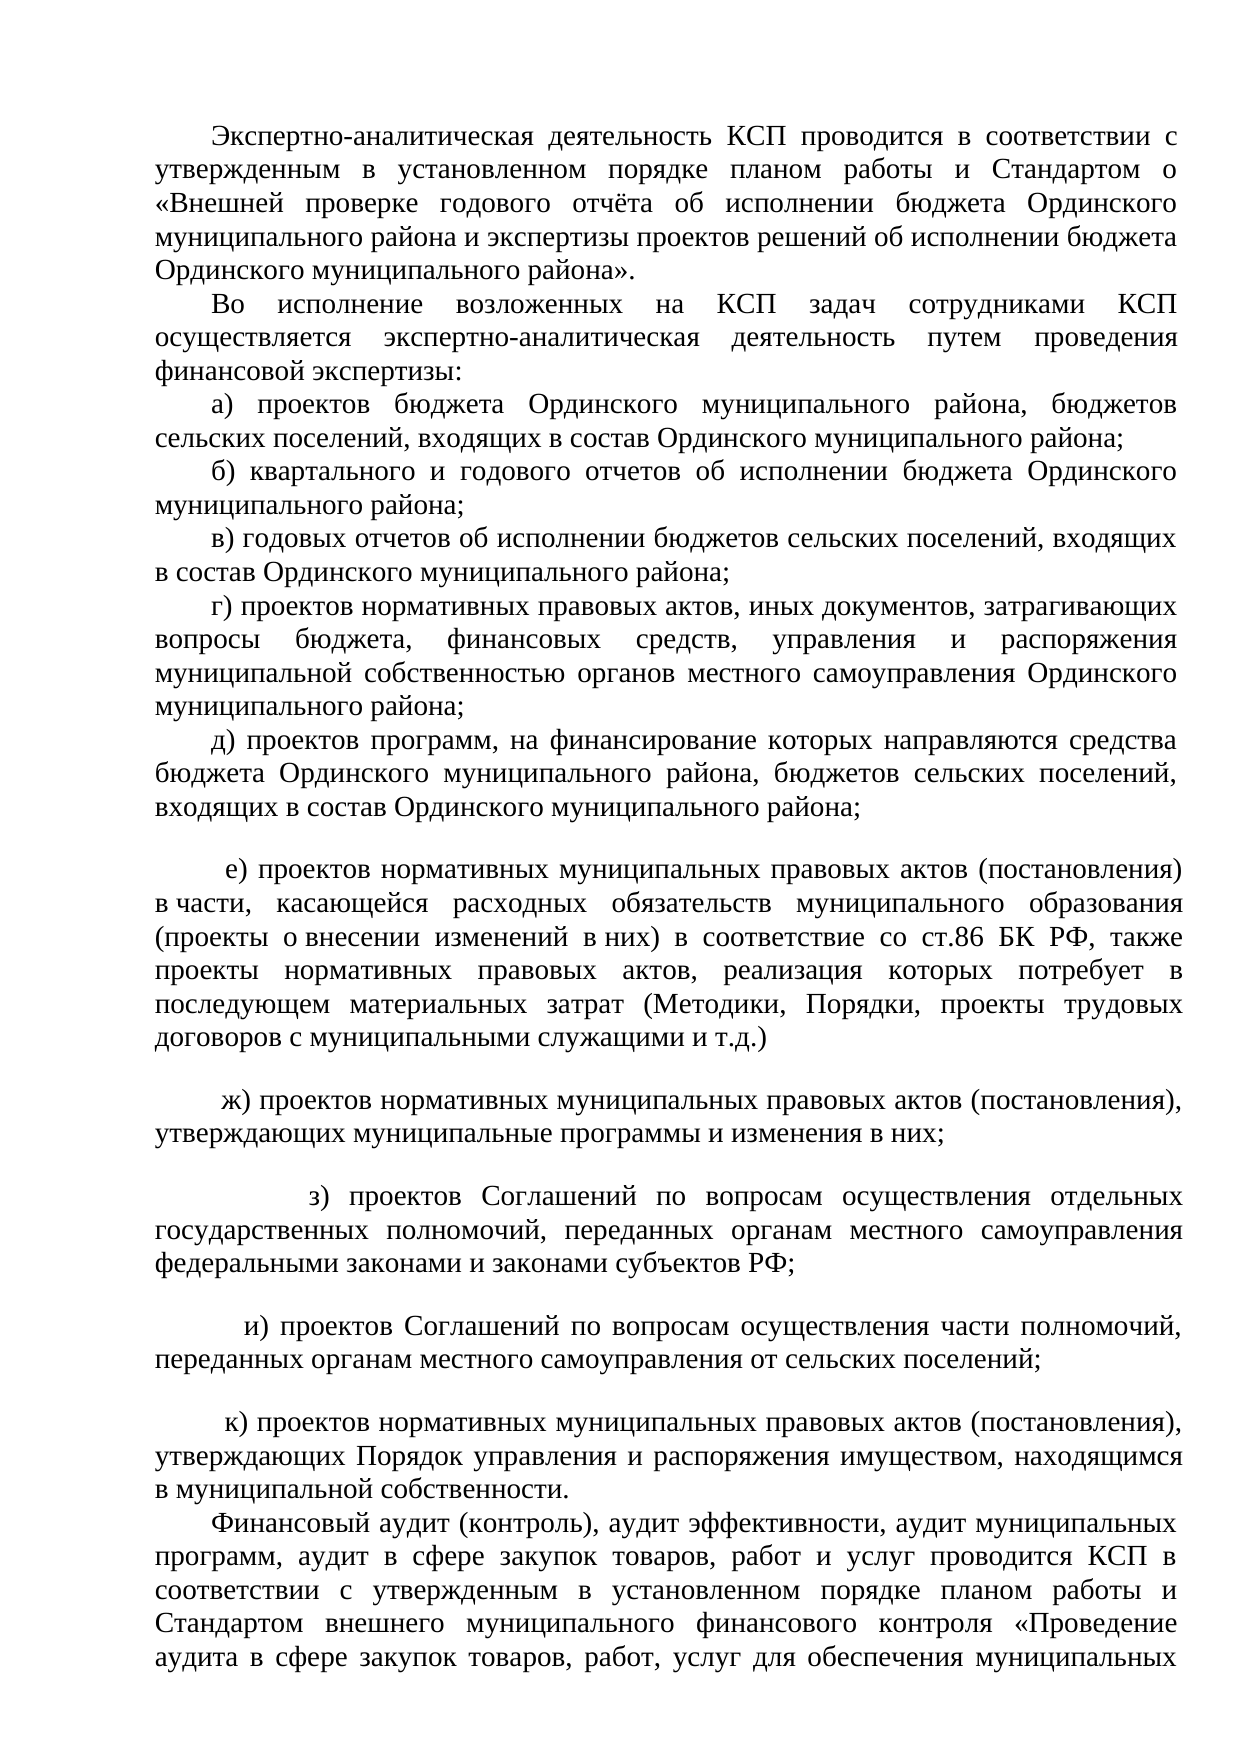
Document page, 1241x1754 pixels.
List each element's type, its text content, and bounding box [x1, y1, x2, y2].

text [154, 1505, 1178, 1673]
text и) проектов Соглашений по вопросам осуществления части полномочий, переданных органам местного самоуправления от сельских поселений; [154, 1308, 1184, 1375]
text а) проектов бюджета Ординского муниципального района, бюджетов сельских поселений, входящих в состав Ординского муниципального района; [154, 386, 1178, 453]
text в) годовых отчетов об исполнении бюджетов сельских поселений, входящих в состав Ординского муниципального района; [154, 521, 1178, 588]
text з) проектов Соглашений по вопросам осуществления отдельных государственных полномочий, переданных органам местного самоуправления федеральными законами и законами субъектов РФ; [154, 1178, 1184, 1279]
text к) проектов нормативных муниципальных правовых актов (постановления), утверждающих Порядок управления и распоряжения имуществом, находящимся в муниципальной собственности. [154, 1404, 1184, 1505]
text д) проектов программ, на финансирование которых направляются средства бюджета Ординского муниципального района, бюджетов сельских поселений, входящих в состав Ординского муниципального района; [154, 722, 1178, 822]
text ж) проектов нормативных муниципальных правовых актов (постановления), утверждающих муниципальные программы и изменения в них; [154, 1082, 1184, 1149]
text е) проектов нормативных муниципальных правовых актов (постановления) в части, касающейся расходных обязательств муниципального образования (проекты о внесении изменений в них) в соответствие со ст.86 БК РФ, также проекты нормативных правовых актов, реализация которых потребует в последующем материальных затрат (Методики, Порядки, проекты трудовых договоров с муниципальными служащими и т.д.) [154, 852, 1184, 1053]
text Во исполнение возложенных на КСП задач сотрудниками КСП осуществляется экспертно-аналитическая деятельность путем проведения финансовой экспертизы: [154, 286, 1178, 386]
text г) проектов нормативных правовых актов, иных документов, затрагивающих вопросы бюджета, финансовых средств, управления и распоряжения муниципальной собственностью органов местного самоуправления Ординского муниципального района; [154, 588, 1178, 722]
text б) квартального и годового отчетов об исполнении бюджета Ординского муниципального района; [154, 453, 1178, 521]
text Экспертно-аналитическая деятельность КСП проводится в соответствии с утвержденным в установленном порядке планом работы и Стандартом о «Внешней проверке годового отчёта об исполнении бюджета Ординского муниципального района и экспертизы проектов решений об исполнении бюджета Ординского муниципального района». [154, 118, 1178, 286]
